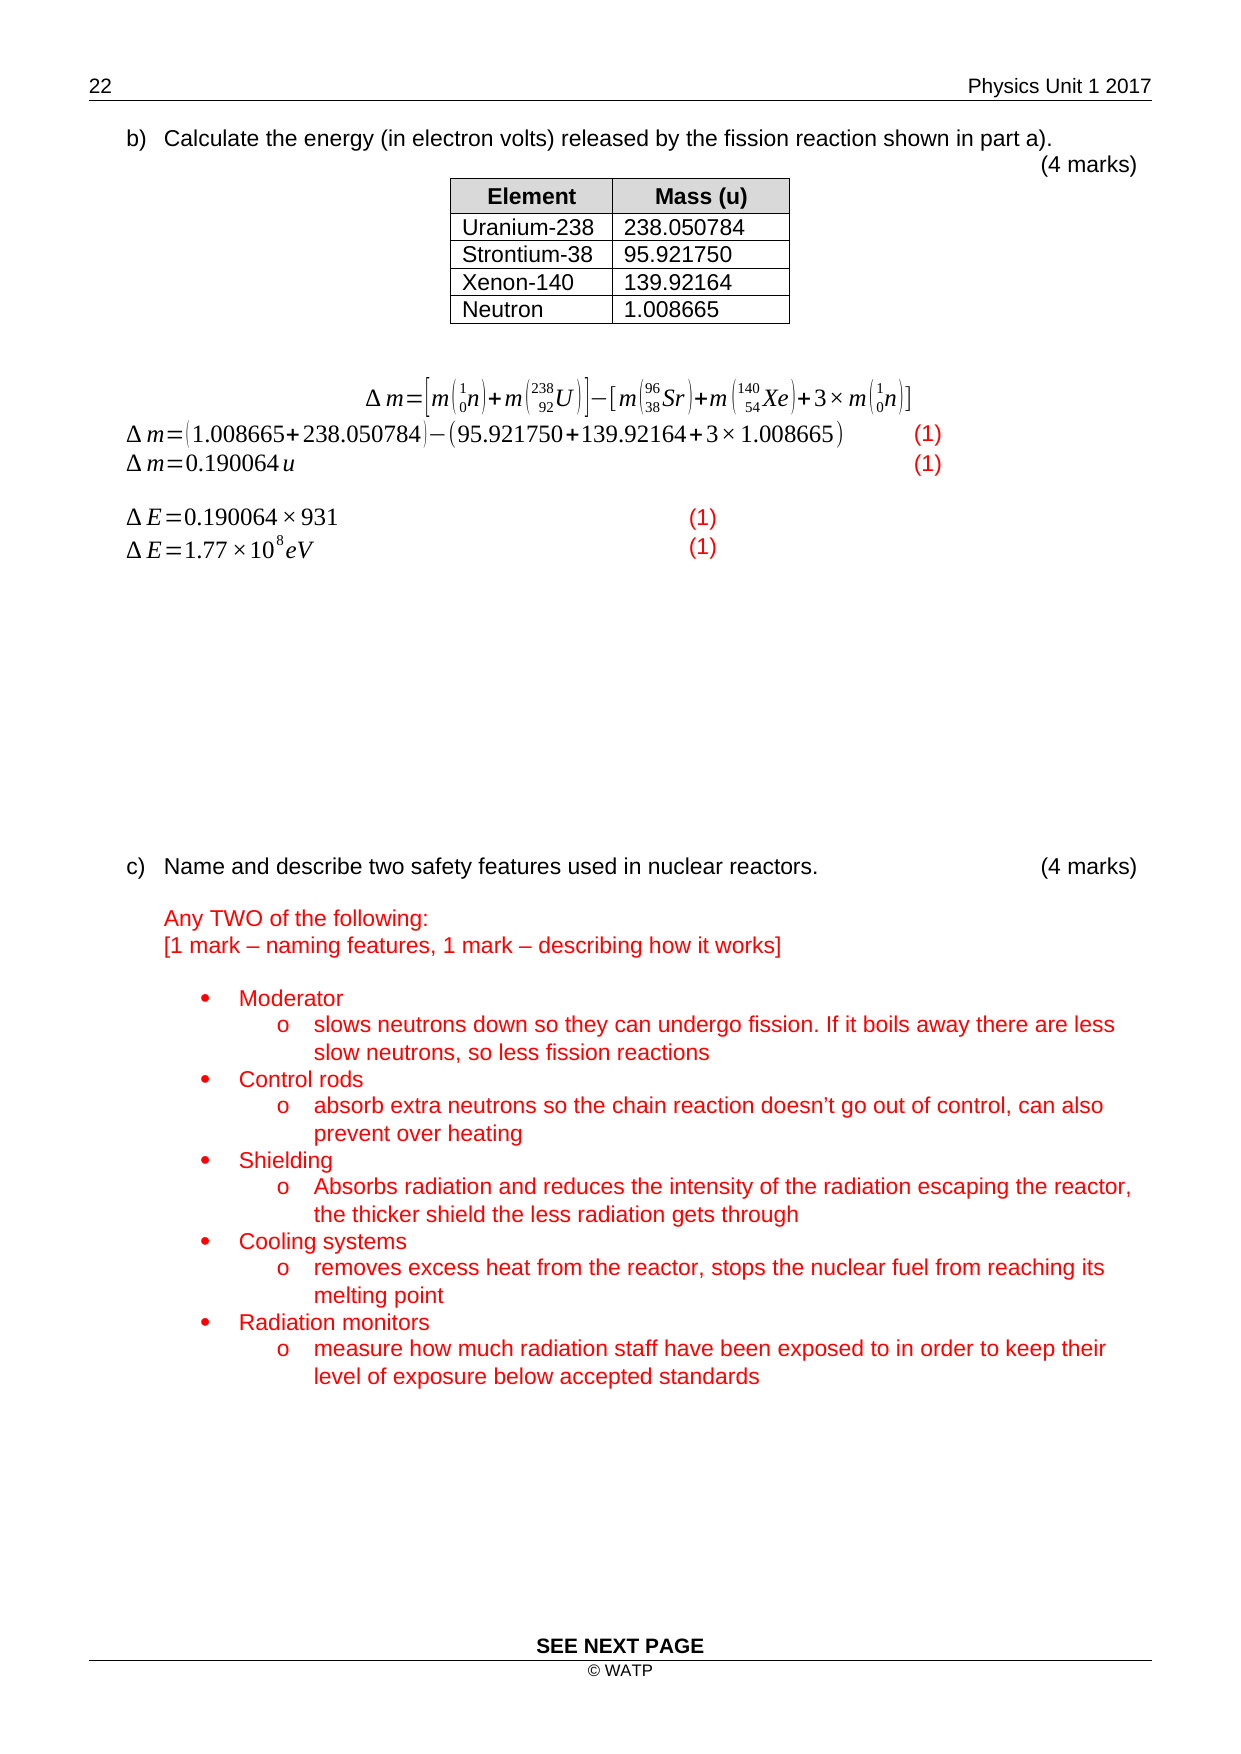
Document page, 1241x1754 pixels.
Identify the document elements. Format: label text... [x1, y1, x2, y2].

list Absorbs radiation and reduces the intensity of the radiation escaping the reactor, the thicker shield the less radiation gets through [276, 1173, 1152, 1228]
text (1) [126, 450, 1152, 477]
table_cell 238.050784 [613, 214, 789, 240]
text (1) [126, 504, 1152, 532]
list absorb extra neutrons so the chain reaction doesn’t go out of control, can also prevent over heating [276, 1092, 1152, 1147]
table_cell 95.921750 [613, 241, 789, 268]
list Control rods [201, 1066, 1152, 1092]
table_header Element [451, 179, 612, 213]
table_cell 139.92164 [613, 269, 789, 295]
table_cell 1.008665 [613, 296, 789, 322]
list removes excess heat from the reactor, stops the nuclear fuel from reaching its melting point [276, 1254, 1152, 1309]
table_cell Uranium-238 [451, 214, 612, 240]
text (1) [126, 419, 1152, 450]
table_header Mass (u) [613, 179, 789, 213]
list Shielding [201, 1147, 1152, 1173]
text [1 mark – naming features, 1 mark – describing how it works] [164, 932, 1152, 958]
text Any TWO of the following: [164, 905, 1152, 932]
list Calculate the energy (in electron volts) released by the fission reaction shown in part a). (4 marks) [126, 125, 1152, 178]
list Cooling systems [201, 1228, 1152, 1254]
text (1) [126, 532, 1152, 563]
table_cell Neutron [451, 296, 612, 322]
list Radiation monitors [201, 1309, 1152, 1335]
list Name and describe two safety features used in nuclear reactors. (4 marks) [126, 853, 1152, 879]
list measure how much radiation staff have been exposed to in order to keep their level of exposure below accepted standards [276, 1335, 1152, 1390]
table_cell Xenon-140 [451, 269, 612, 295]
table_cell Strontium-38 [451, 241, 612, 268]
list Moderator [201, 984, 1152, 1011]
list slows neutrons down so they can undergo fission. If it boils away there are less slow neutrons, so less fission reactions [276, 1011, 1152, 1066]
